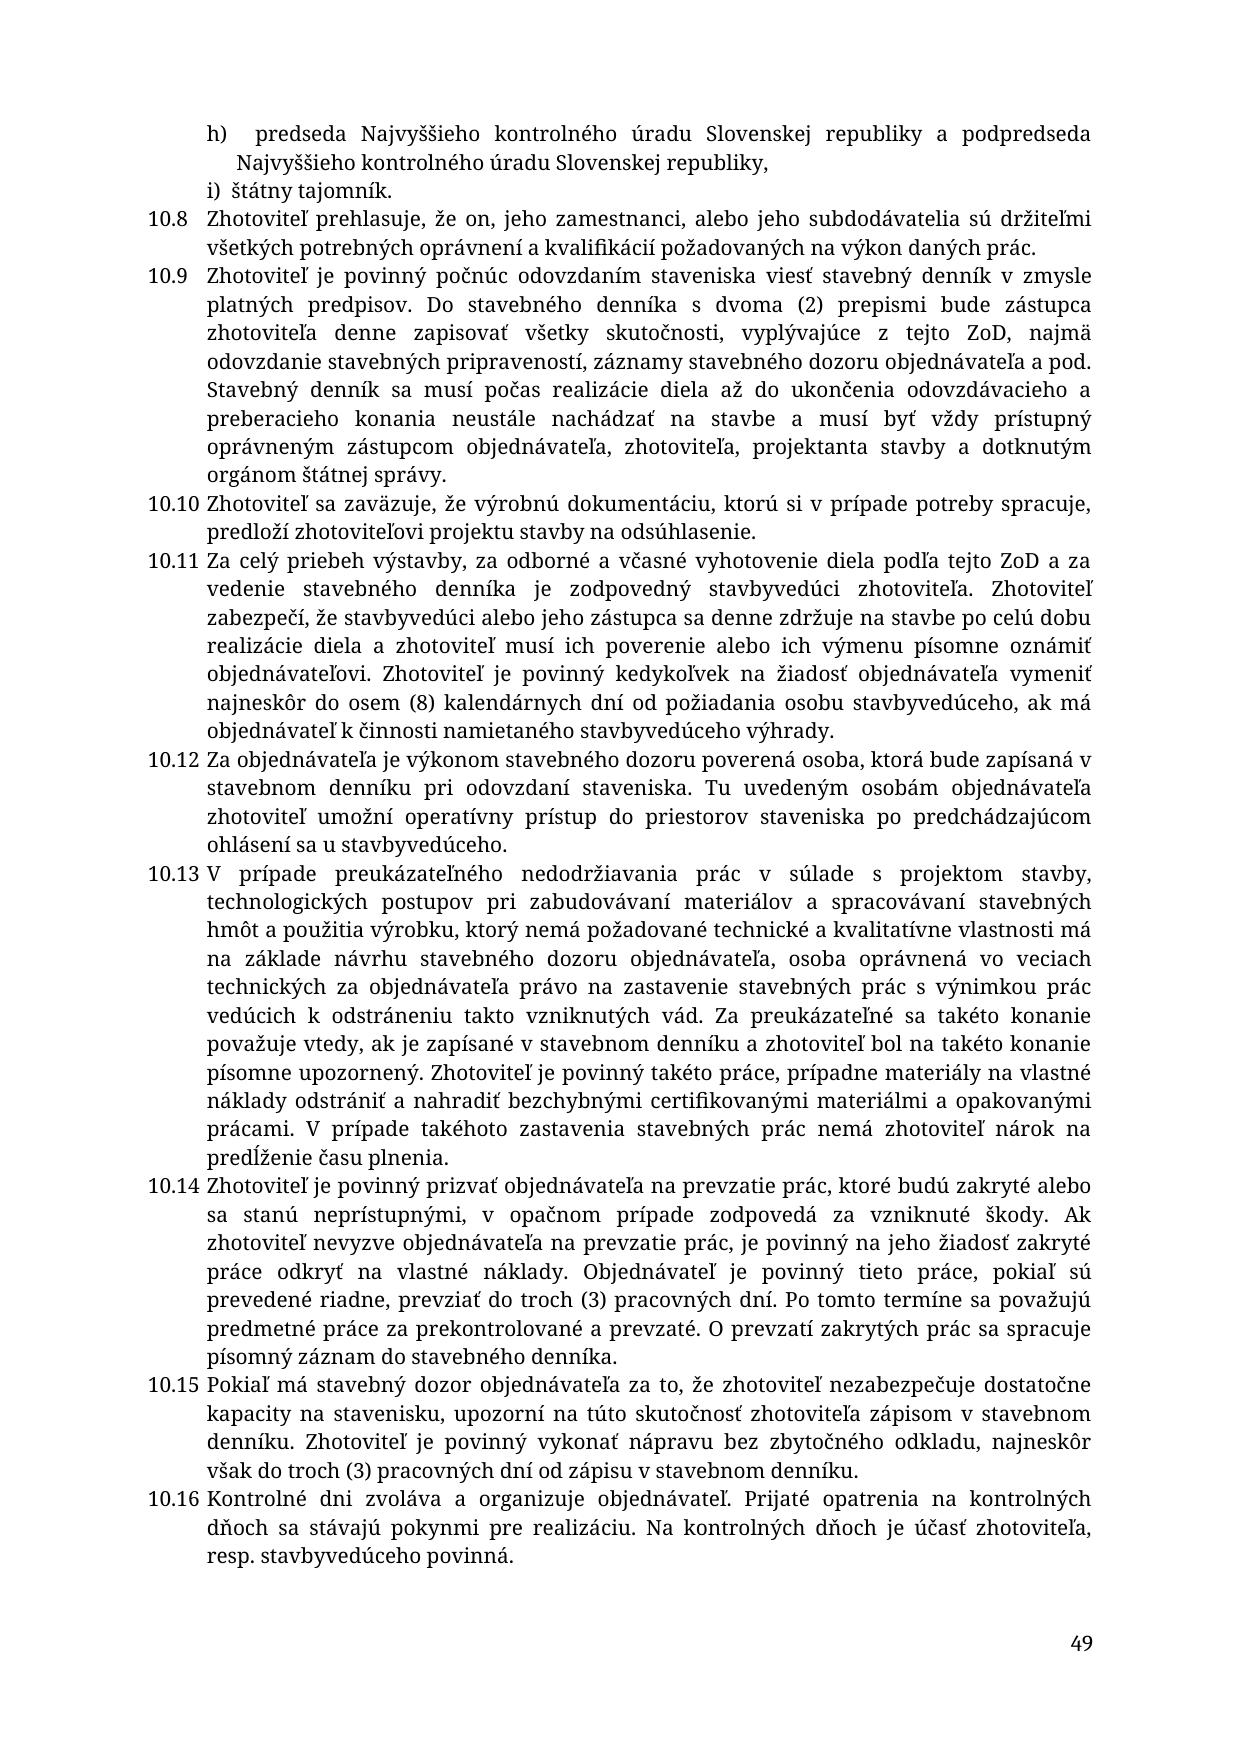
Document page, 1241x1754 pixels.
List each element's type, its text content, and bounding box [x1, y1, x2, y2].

text 10.12 Za objednávateľa je výkonom stavebného dozoru poverená osoba, ktorá bude zapísaná v stavebnom denníku pri odovzdaní staveniska. Tu uvedeným osobám objednávateľa zhotoviteľ umožní operatívny prístup do priestorov staveniska po predchádzajúcom ohlásení sa u stavbyvedúceho. [148, 745, 1093, 859]
text 10.10 Zhotoviteľ sa zaväzuje, že výrobnú dokumentáciu, ktorú si v prípade potreby spracuje, predloží zhotoviteľovi projektu stavby na odsúhlasenie. [148, 489, 1093, 546]
text 10.11 Za celý priebeh výstavby, za odborné a včasné vyhotovenie diela podľa tejto ZoD a za vedenie stavebného denníka je zodpovedný stavbyvedúci zhotoviteľa. Zhotoviteľ zabezpečí, že stavbyvedúci alebo jeho zástupca sa denne zdržuje na stavbe po celú dobu realizácie diela a zhotoviteľ musí ich poverenie alebo ich výmenu písomne oznámiť objednávateľovi. Zhotoviteľ je povinný kedykoľvek na žiadosť objednávateľa vymeniť najneskôr do osem (8) kalendárnych dní od požiadania osobu stavbyvedúceho, ak má objednávateľ k činnosti namietaného stavbyvedúceho výhrady. [148, 546, 1093, 745]
text 10.9 Zhotoviteľ je povinný počnúc odovzdaním staveniska viesť stavebný denník v zmysle platných predpisov. Do stavebného denníka s dvoma (2) prepismi bude zástupca zhotoviteľa denne zapisovať všetky skutočnosti, vyplývajúce z tejto ZoD, najmä odovzdanie stavebných pripraveností, záznamy stavebného dozoru objednávateľa a pod. Stavebný denník sa musí počas realizácie diela až do ukončenia odovzdávacieho a preberacieho konania neustále nachádzať na stavbe a musí byť vždy prístupný oprávneným zástupcom objednávateľa, zhotoviteľa, projektanta stavby a dotknutým orgánom štátnej správy. [148, 261, 1093, 489]
text i) štátny tajomník. [207, 176, 1093, 204]
text 10.8 Zhotoviteľ prehlasuje, že on, jeho zamestnanci, alebo jeho subdodávatelia sú držiteľmi všetkých potrebných oprávnení a kvalifikácií požadovaných na výkon daných prác. [148, 204, 1093, 261]
text 10.14 Zhotoviteľ je povinný prizvať objednávateľa na prevzatie prác, ktoré budú zakryté alebo sa stanú neprístupnými, v opačnom prípade zodpovedá za vzniknuté škody. Ak zhotoviteľ nevyzve objednávateľa na prevzatie prác, je povinný na jeho žiadosť zakryté práce odkryť na vlastné náklady. Objednávateľ je povinný tieto práce, pokiaľ sú prevedené riadne, prevziať do troch (3) pracovných dní. Po tomto termíne sa považujú predmetné práce za prekontrolované a prevzaté. O prevzatí zakrytých prác sa spracuje písomný záznam do stavebného denníka. [148, 1171, 1093, 1371]
text h) predseda Najvyššieho kontrolného úradu Slovenskej republiky a podpredseda Najvyššieho kontrolného úradu Slovenskej republiky, [207, 119, 1093, 176]
text 10.15 Pokiaľ má stavebný dozor objednávateľa za to, že zhotoviteľ nezabezpečuje dostatočne kapacity na stavenisku, upozorní na túto skutočnosť zhotoviteľa zápisom v stavebnom denníku. Zhotoviteľ je povinný vykonať nápravu bez zbytočného odkladu, najneskôr však do troch (3) pracovných dní od zápisu v stavebnom denníku. [148, 1371, 1093, 1484]
text 10.16 Kontrolné dni zvoláva a organizuje objednávateľ. Prijaté opatrenia na kontrolných dňoch sa stávajú pokynmi pre realizáciu. Na kontrolných dňoch je účasť zhotoviteľa, resp. stavbyvedúceho povinná. [148, 1484, 1093, 1569]
text 10.13 V prípade preukázateľného nedodržiavania prác v súlade s projektom stavby, technologických postupov pri zabudovávaní materiálov a spracovávaní stavebných hmôt a použitia výrobku, ktorý nemá požadované technické a kvalitatívne vlastnosti má na základe návrhu stavebného dozoru objednávateľa, osoba oprávnená vo veciach technických za objednávateľa právo na zastavenie stavebných prác s výnimkou prác vedúcich k odstráneniu takto vzniknutých vád. Za preukázateľné sa takéto konanie považuje vtedy, ak je zapísané v stavebnom denníku a zhotoviteľ bol na takéto konanie písomne upozornený. Zhotoviteľ je povinný takéto práce, prípadne materiály na vlastné náklady odstrániť a nahradiť bezchybnými certifikovanými materiálmi a opakovanými prácami. V prípade takéhoto zastavenia stavebných prác nemá zhotoviteľ nárok na predĺženie času plnenia. [148, 859, 1093, 1171]
